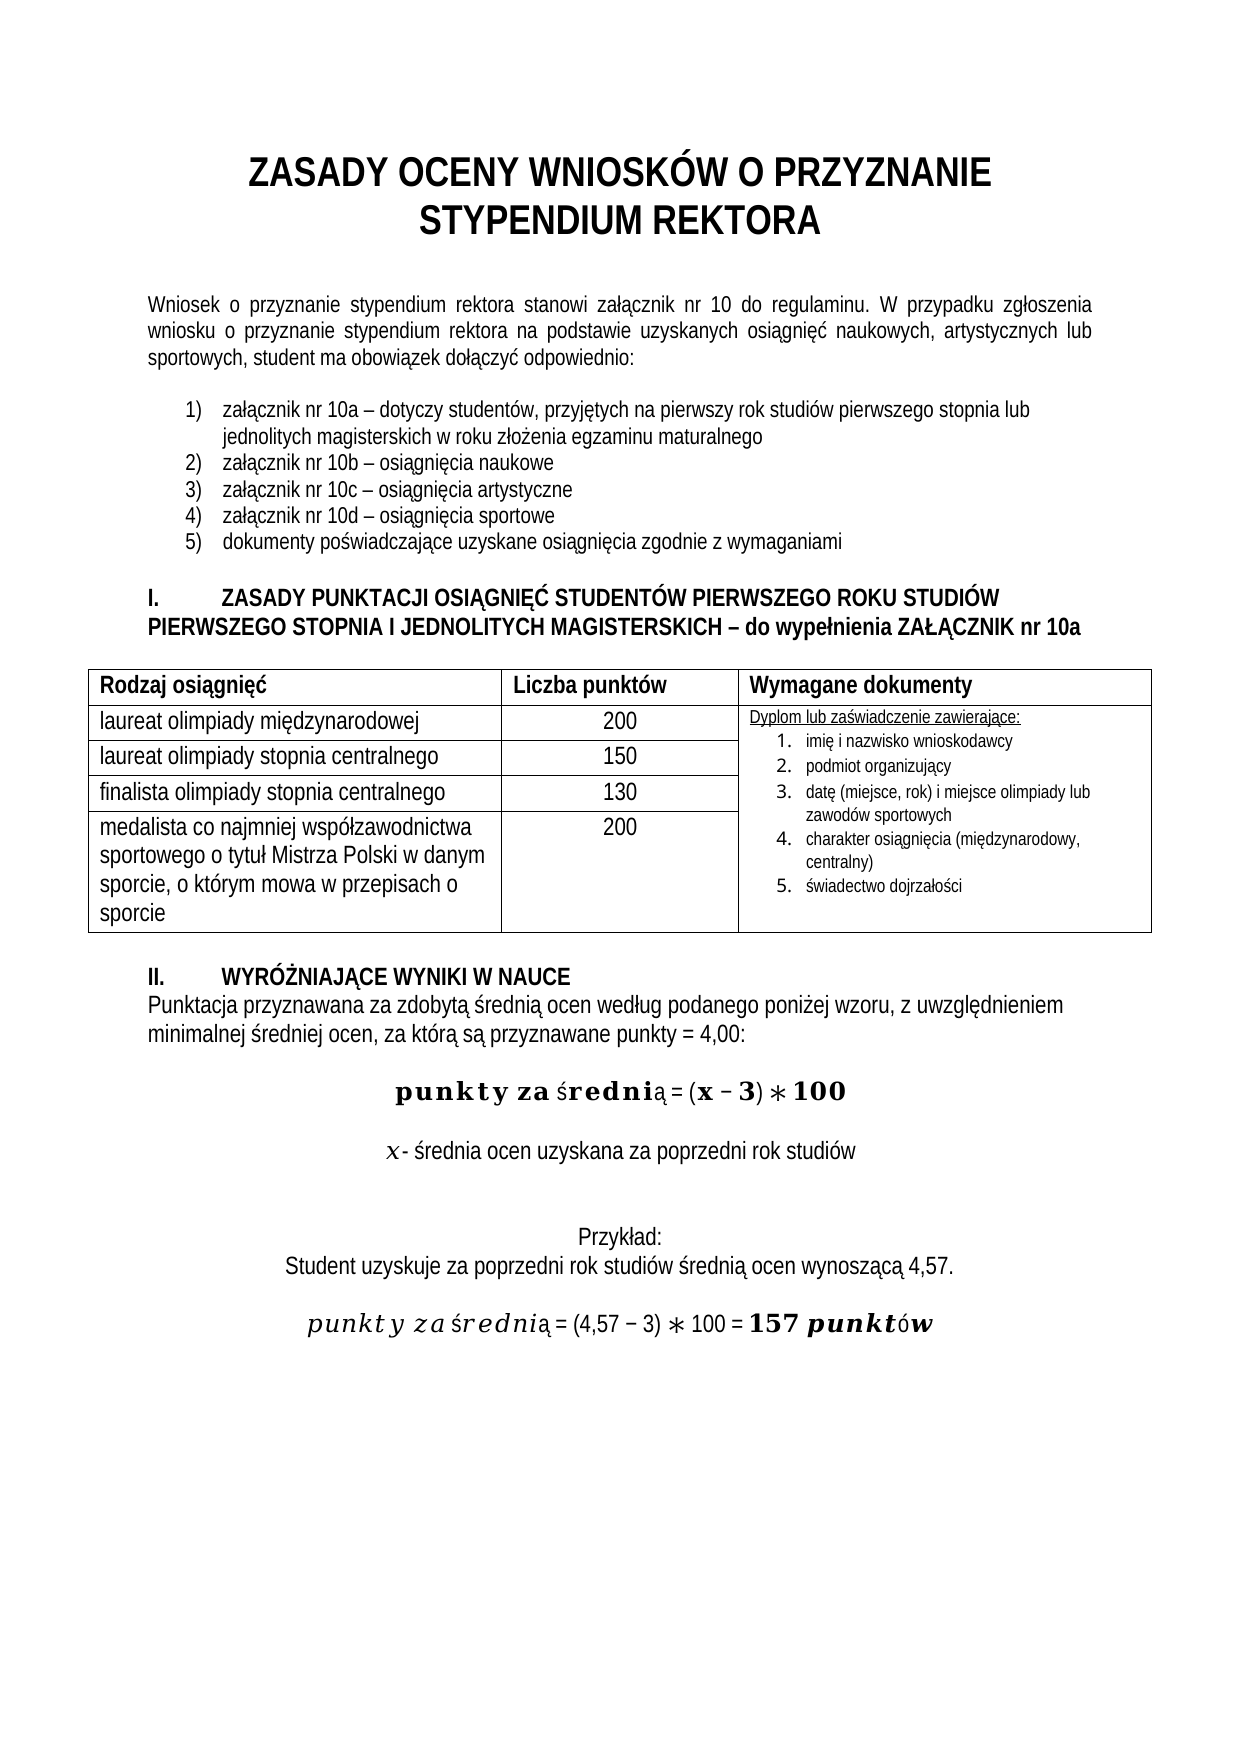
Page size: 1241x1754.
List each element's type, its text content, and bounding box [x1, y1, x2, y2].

table_header Rodzaj osiągnięć [89, 670, 501, 704]
table_cell 200 [502, 812, 738, 932]
list załącznik nr 10b – osiągnięcia naukowe [185, 449, 1093, 476]
text 𝑝𝑢𝑛𝑘𝑡𝑦 𝑧𝑎 ś𝑟𝑒𝑑𝑛𝑖ą = (4,57 − 3) ∗ 100 = 𝟏𝟓𝟕 𝒑𝒖𝒏𝒌𝒕ó𝒘 [148, 1308, 1093, 1338]
text II. WYRÓŻNIAJĄCE WYNIKI W NAUCE [148, 961, 1093, 990]
table_cell Dyplom lub zaświadczenie zawierające: imię i nazwisko wnioskodawcy podmiot organizujący datę (miejsce, rok) i miejsce olimpiady lub zawodów sportowych charakter osiągnięcia (międzynarodowy, centralny) świadectwo dojrzałości [739, 706, 1151, 932]
text ZASADY OCENY WNIOSKÓW O PRZYZNANIE STYPENDIUM REKTORA [148, 148, 1093, 243]
text Przykład: [148, 1222, 1093, 1251]
text I. ZASADY PUNKTACJI OSIĄGNIĘĆ STUDENTÓW PIERWSZEGO ROKU STUDIÓW PIERWSZEGO STOPNIA I JEDNOLITYCH MAGISTERSKICH – do wypełnienia ZAŁĄCZNIK nr 10a [148, 583, 1093, 641]
text Punktacja przyznawana za zdobytą średnią ocen według podanego poniżej wzoru, z uwzględnieniem minimalnej średniej ocen, za którą są przyznawane punkty = 4,00: [148, 990, 1093, 1047]
list załącznik nr 10c – osiągnięcia artystyczne [185, 476, 1093, 502]
text 𝐩𝐮𝐧𝐤𝐭𝐲 𝐳𝐚 ś𝐫𝐞𝐝𝐧𝐢ą = (𝐱 − 𝟑) ∗ 𝟏𝟎𝟎 [148, 1076, 1093, 1106]
table_cell 150 [502, 741, 738, 775]
table_cell medalista co najmniej współzawodnictwa sportowego o tytuł Mistrza Polski w danym sporcie, o którym mowa w przepisach o sporcie [89, 812, 501, 932]
table_cell laureat olimpiady międzynarodowej [89, 706, 501, 740]
text 𝑥- średnia ocen uzyskana za poprzedni rok studiów [148, 1135, 1093, 1165]
list załącznik nr 10d – osiągnięcia sportowe [185, 502, 1093, 528]
text Wniosek o przyznanie stypendium rektora stanowi załącznik nr 10 do regulaminu. W przypadku zgłoszenia wniosku o przyznanie stypendium rektora na podstawie uzyskanych osiągnięć naukowych, artystycznych lub sportowych, student ma obowiązek dołączyć odpowiednio: [148, 291, 1093, 370]
text Student uzyskuje za poprzedni rok studiów średnią ocen wynoszącą 4,57. [148, 1251, 1093, 1279]
list dokumenty poświadczające uzyskane osiągnięcia zgodnie z wymaganiami [185, 528, 1093, 554]
table_cell 130 [502, 776, 738, 811]
table_cell 200 [502, 706, 738, 740]
table_header Liczba punktów [502, 670, 738, 704]
list załącznik nr 10a – dotyczy studentów, przyjętych na pierwszy rok studiów pierwszego stopnia lub jednolitych magisterskich w roku złożenia egzaminu maturalnego [185, 396, 1093, 449]
table_cell laureat olimpiady stopnia centralnego [89, 741, 501, 775]
table_cell finalista olimpiady stopnia centralnego [89, 776, 501, 811]
table_header Wymagane dokumenty [739, 670, 1151, 704]
